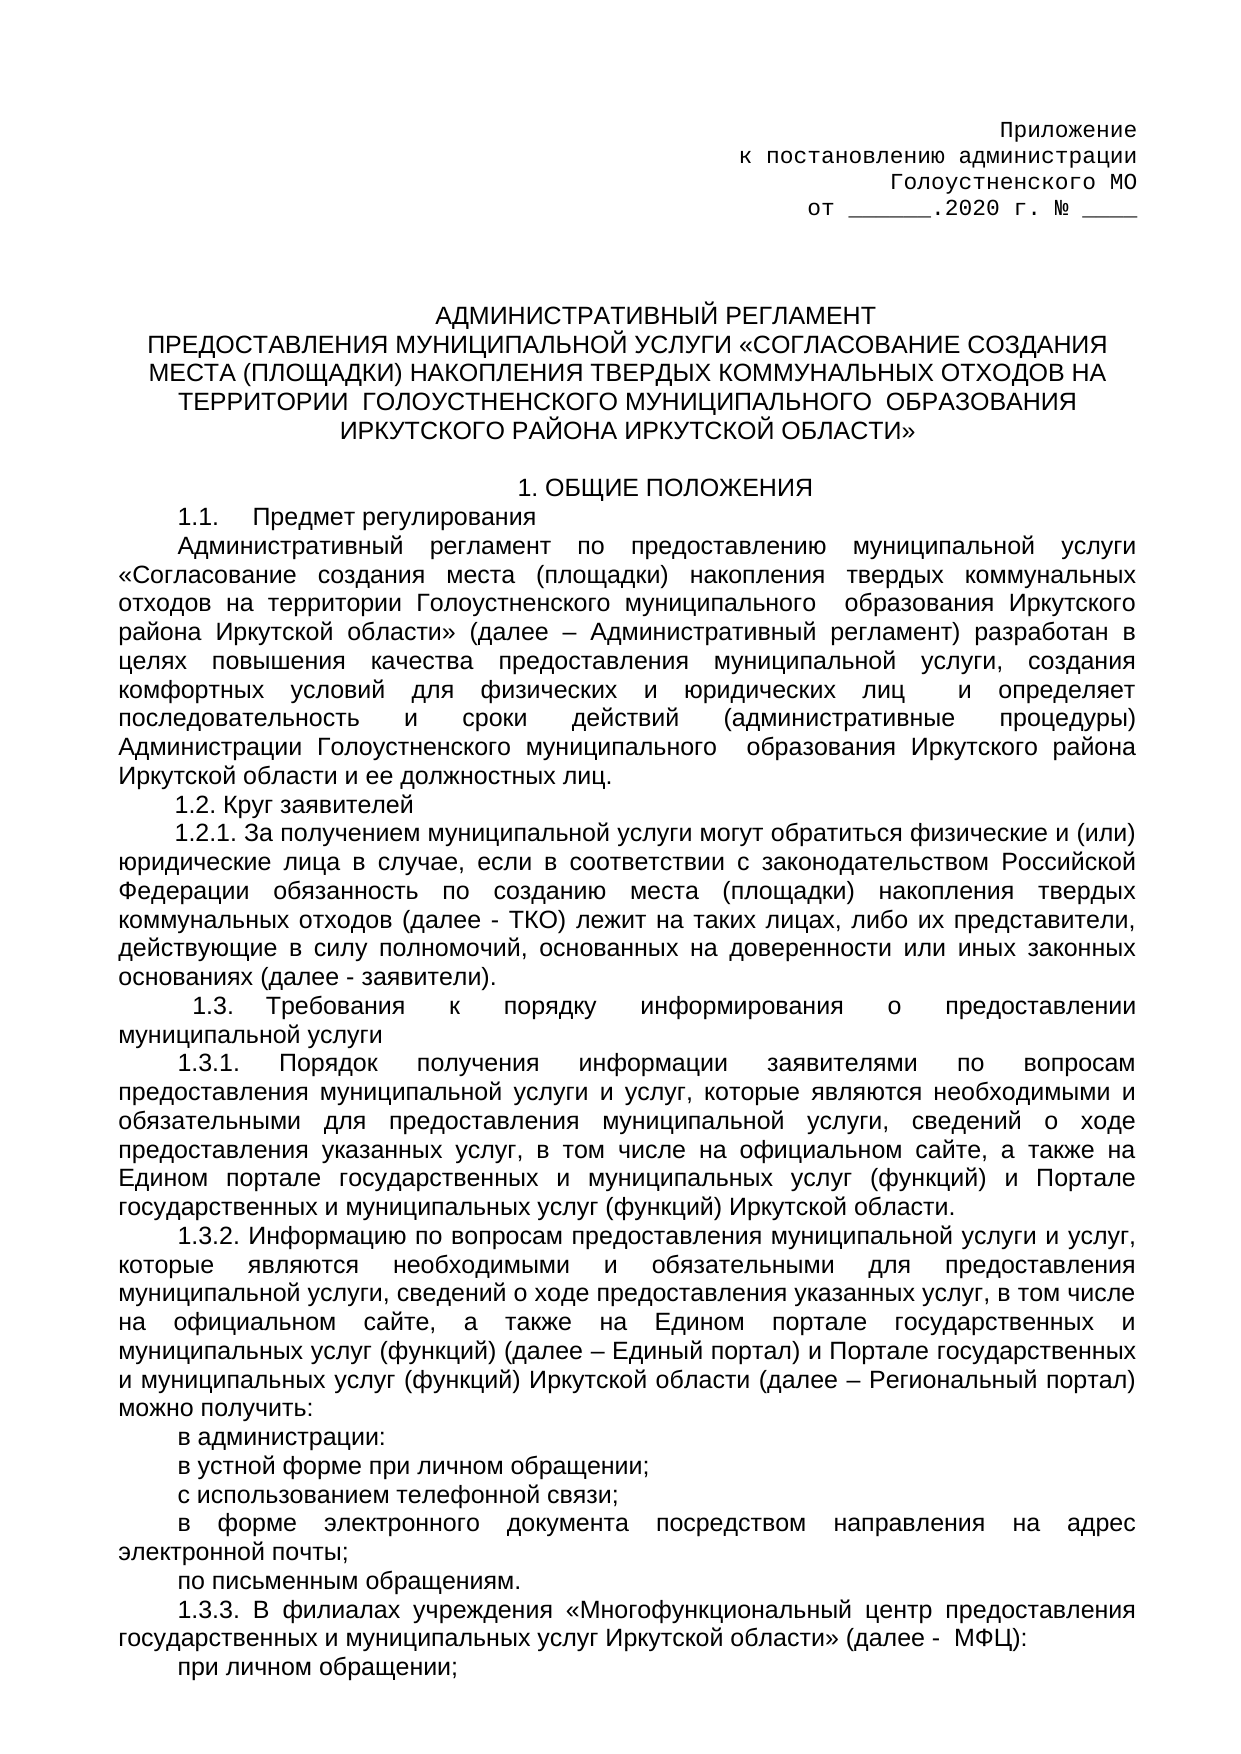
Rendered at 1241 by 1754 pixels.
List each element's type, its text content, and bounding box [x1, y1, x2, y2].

text 1.2. Круг заявителей [118, 790, 1137, 818]
text Голоустненского МО [118, 170, 1137, 196]
text 1.3.1. Порядок получения информации заявителями по вопросам предоставления муниципальной услуги и услуг, которые являются необходимыми и обязательными для предоставления муниципальной услуги, сведений о ходе предоставления указанных услуг, в том числе на официальном сайте, а также на Едином портале государственных и муниципальных услуг (функций) и Портале государственных и муниципальных услуг (функций) Иркутской области. [118, 1048, 1137, 1221]
text Приложение [118, 118, 1137, 144]
text 1.3.3. В филиалах учреждения «Многофункциональный центр предоставления государственных и муниципальных услуг Иркутской области» (далее - МФЦ): [118, 1595, 1137, 1652]
text в устной форме при личном обращении; [118, 1451, 1137, 1480]
text 1.3.2. Информацию по вопросам предоставления муниципальной услуги и услуг, которые являются необходимыми и обязательными для предоставления муниципальной услуги, сведений о ходе предоставления указанных услуг, в том числе на официальном сайте, а также на Едином портале государственных и муниципальных услуг (функций) (далее – Единый портал) и Портале государственных и муниципальных услуг (функций) Иркутской области (далее – Региональный портал) можно получить: [118, 1221, 1137, 1422]
text АДМИНИСТРАТИВНЫЙ РЕГЛАМЕНТ [118, 301, 1137, 330]
text с использованием телефонной связи; [118, 1480, 1137, 1508]
text к постановлению администрации [118, 144, 1137, 170]
text 1.2.1. За получением муниципальной услуги могут обратиться физические и (или) юридические лица в случае, если в соответствии с законодательством Российской Федерации обязанность по созданию места (площадки) накопления твердых коммунальных отходов (далее - ТКО) лежит на таких лицах, либо их представители, действующие в силу полномочий, основанных на доверенности или иных законных основаниях (далее - заявители). [118, 818, 1137, 991]
text ПРЕДОСТАВЛЕНИЯ МУНИЦИПАЛЬНОЙ УСЛУГИ «СОГЛАСОВАНИЕ СОЗДАНИЯ МЕСТА (ПЛОЩАДКИ) НАКОПЛЕНИЯ ТВЕРДЫХ КОММУНАЛЬНЫХ ОТХОДОВ НА ТЕРРИТОРИИ ГОЛОУСТНЕНСКОГО МУНИЦИПАЛЬНОГО ОБРАЗОВАНИЯ ИРКУТСКОГО РАЙОНА ИРКУТСКОЙ ОБЛАСТИ» [118, 330, 1137, 445]
text Административный регламент по предоставлению муниципальной услуги «Согласование создания места (площадки) накопления твердых коммунальных отходов на территории Голоустненского муниципального образования Иркутского района Иркутской области» (далее – Административный регламент) разработан в целях повышения качества предоставления муниципальной услуги, создания комфортных условий для физических и юридических лиц и определяет последовательность и сроки действий (административные процедуры) Администрации Голоустненского муниципального образования Иркутского района Иркутской области и ее должностных лиц. [118, 531, 1137, 790]
text в администрации: [118, 1422, 1137, 1451]
text в форме электронного документа посредством направления на адрес электронной почты; [118, 1508, 1137, 1566]
list Требования к порядку информирования о предоставлении муниципальной услуги [118, 991, 1137, 1048]
text 1. ОБЩИЕ ПОЛОЖЕНИЯ [118, 473, 1137, 502]
text от ______.2020 г. № ____ [118, 196, 1137, 222]
text по письменным обращениям. [118, 1566, 1137, 1595]
text при личном обращении; [118, 1652, 1137, 1681]
list Предмет регулирования [177, 502, 1137, 531]
